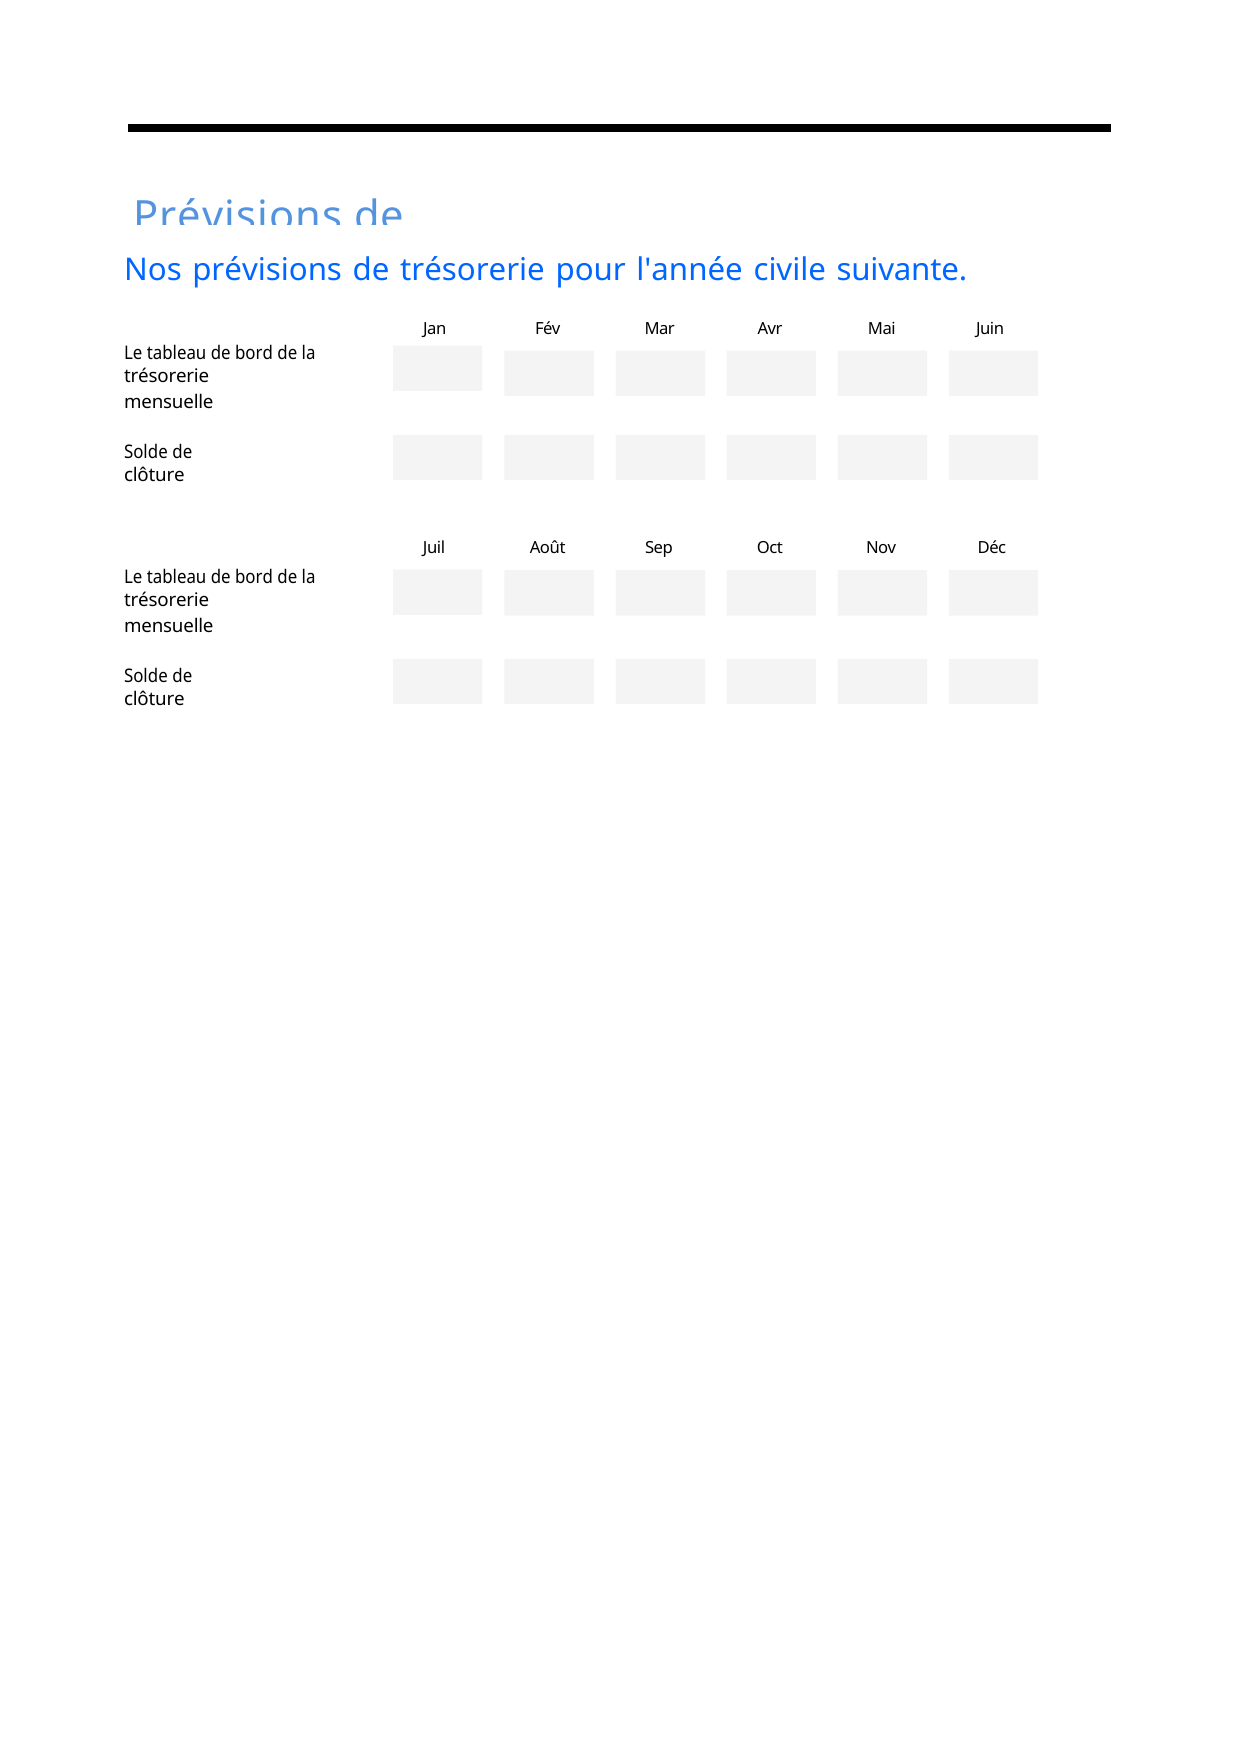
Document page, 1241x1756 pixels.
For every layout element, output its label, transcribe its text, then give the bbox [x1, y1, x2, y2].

text Juil [423, 536, 457, 559]
text mensuelle [124, 388, 357, 413]
subtitle Nos prévisions de trésorerie pour l'année civile suivante. [124, 247, 1165, 290]
text mensuelle [124, 612, 357, 637]
text Le tableau de bord de la trésorerie [124, 564, 357, 612]
text Jan [423, 317, 457, 339]
text Le tableau de bord de la trésorerie [124, 341, 357, 388]
text Solde de clôture [124, 439, 205, 487]
text Août Sep Oct Nov Déc [529, 536, 1165, 559]
text Solde de clôture [124, 663, 205, 711]
text Fév Mar Avr Mai Juin [535, 317, 1165, 339]
